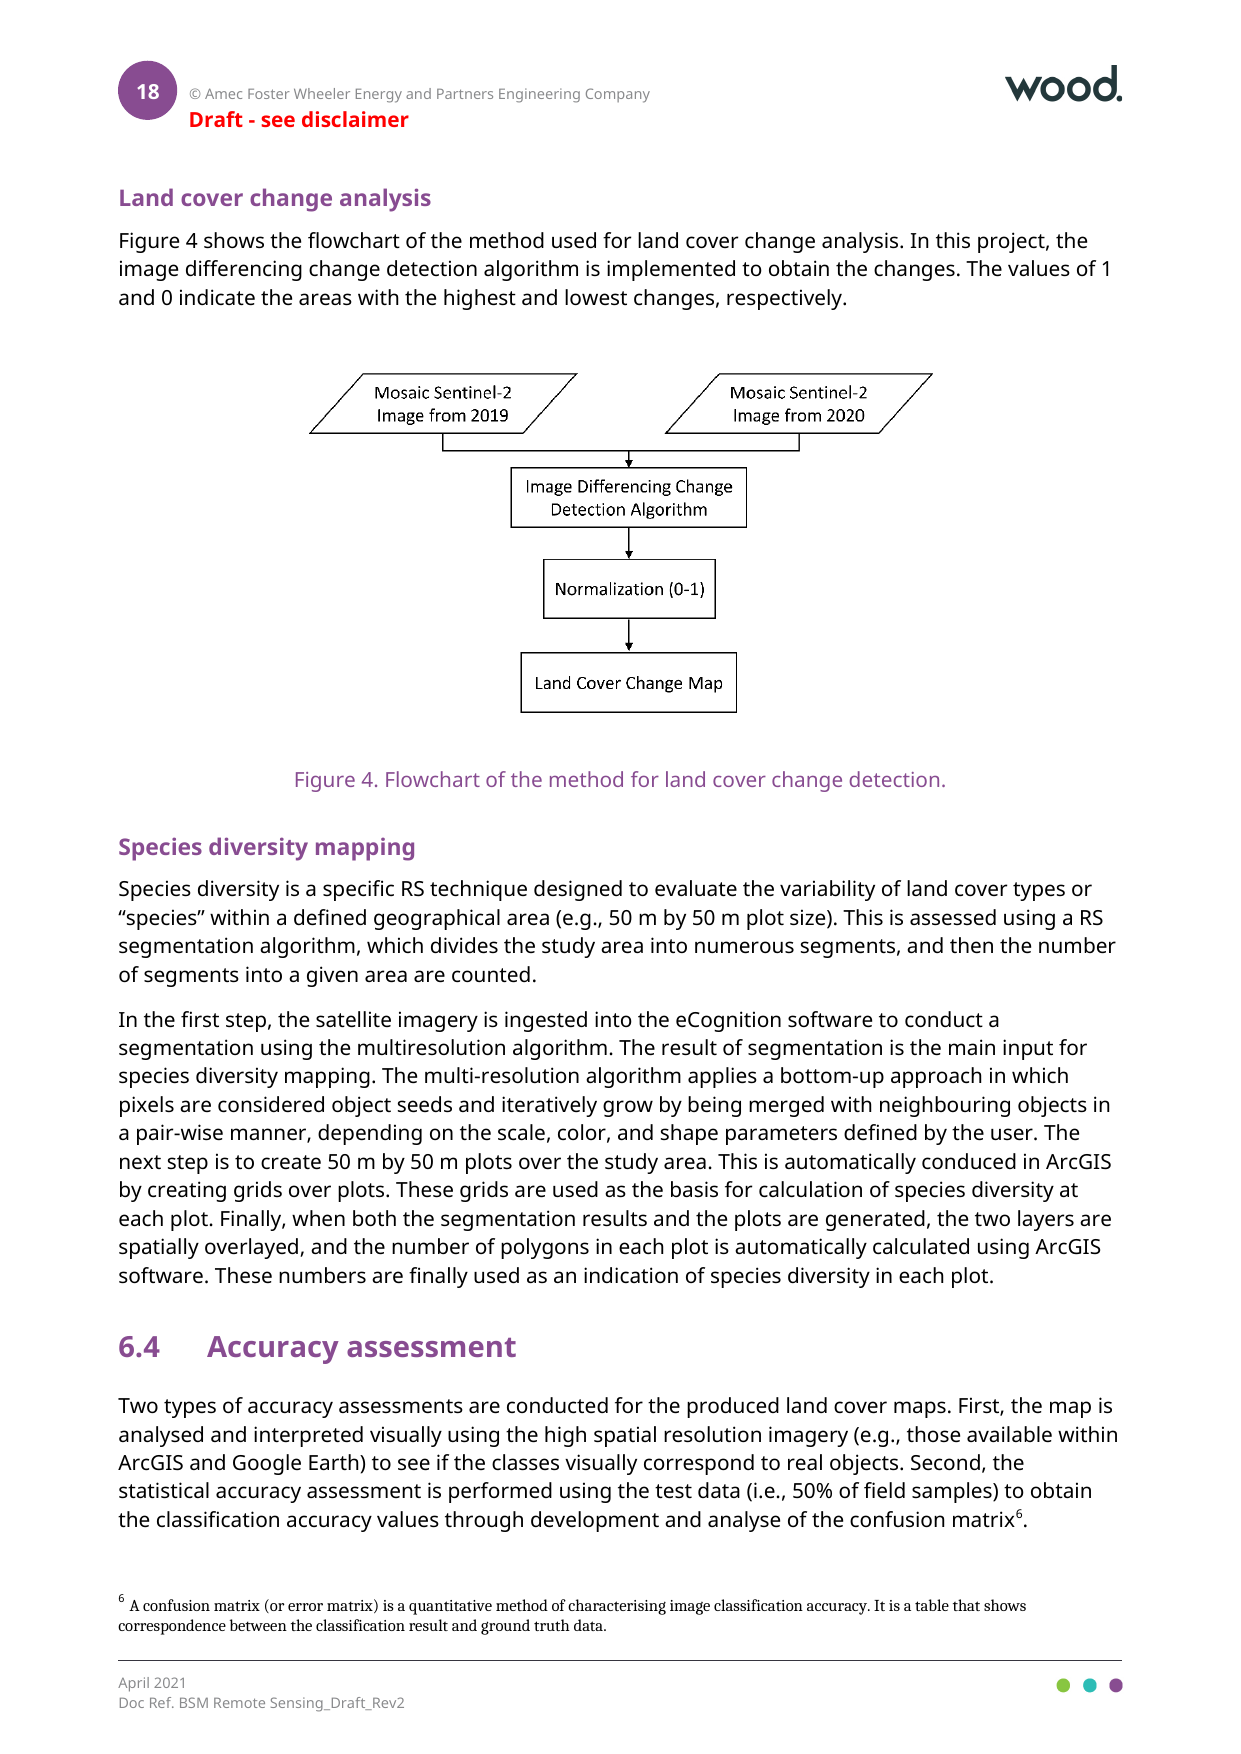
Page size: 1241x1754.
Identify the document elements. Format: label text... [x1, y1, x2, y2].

picture [1015, 1660, 1134, 1699]
subtitle Land cover change analysis [118, 182, 1122, 213]
picture [302, 372, 939, 716]
text Species diversity is a specific RS technique designed to evaluate the variability of land cover types or “species” within a defined geographical area (e.g., 50 m by 50 m plot size). This is assessed using a RS segmentation algorithm, which divides the study area into numerous segments, and then the number of segments into a given area are counted. [118, 874, 1122, 988]
text Figure 4. Flowchart of the method for land cover change detection. [118, 765, 1122, 793]
text Two types of accuracy assessments are conducted for the produced land cover maps. First, the map is analysed and interpreted visually using the high spatial resolution imagery (e.g., those available within ArcGIS and Google Earth) to see if the classes visually correspond to real objects. Second, the statistical accuracy assessment is performed using the test data (i.e., 50% of field samples) to obtain the classification accuracy values through development and analyse of the confusion matrix. [118, 1391, 1122, 1533]
picture [1004, 65, 1123, 103]
subtitle Accuracy assessment [118, 1327, 1122, 1366]
subtitle Species diversity mapping [118, 831, 1122, 862]
text Figure 4 shows the flowchart of the method used for land cover change analysis. In this project, the image differencing change detection algorithm is implemented to obtain the changes. The values of 1 and 0 indicate the areas with the highest and lowest changes, respectively. [118, 226, 1122, 311]
text In the first step, the satellite imagery is ingested into the eCognition software to conduct a segmentation using the multiresolution algorithm. The result of segmentation is the main input for species diversity mapping. The multi-resolution algorithm applies a bottom-up approach in which pixels are considered object seeds and iteratively grow by being merged with neighbouring objects in a pair-wise manner, depending on the scale, color, and shape parameters defined by the user. The next step is to create 50 m by 50 m plots over the study area. This is automatically conduced in ArcGIS by creating grids over plots. These grids are used as the basis for calculation of species diversity at each plot. Finally, when both the segmentation results and the plots are generated, the two layers are spatially overlayed, and the number of polygons in each plot is automatically calculated using ArcGIS software. These numbers are finally used as an indication of species diversity in each plot. [118, 1005, 1122, 1289]
